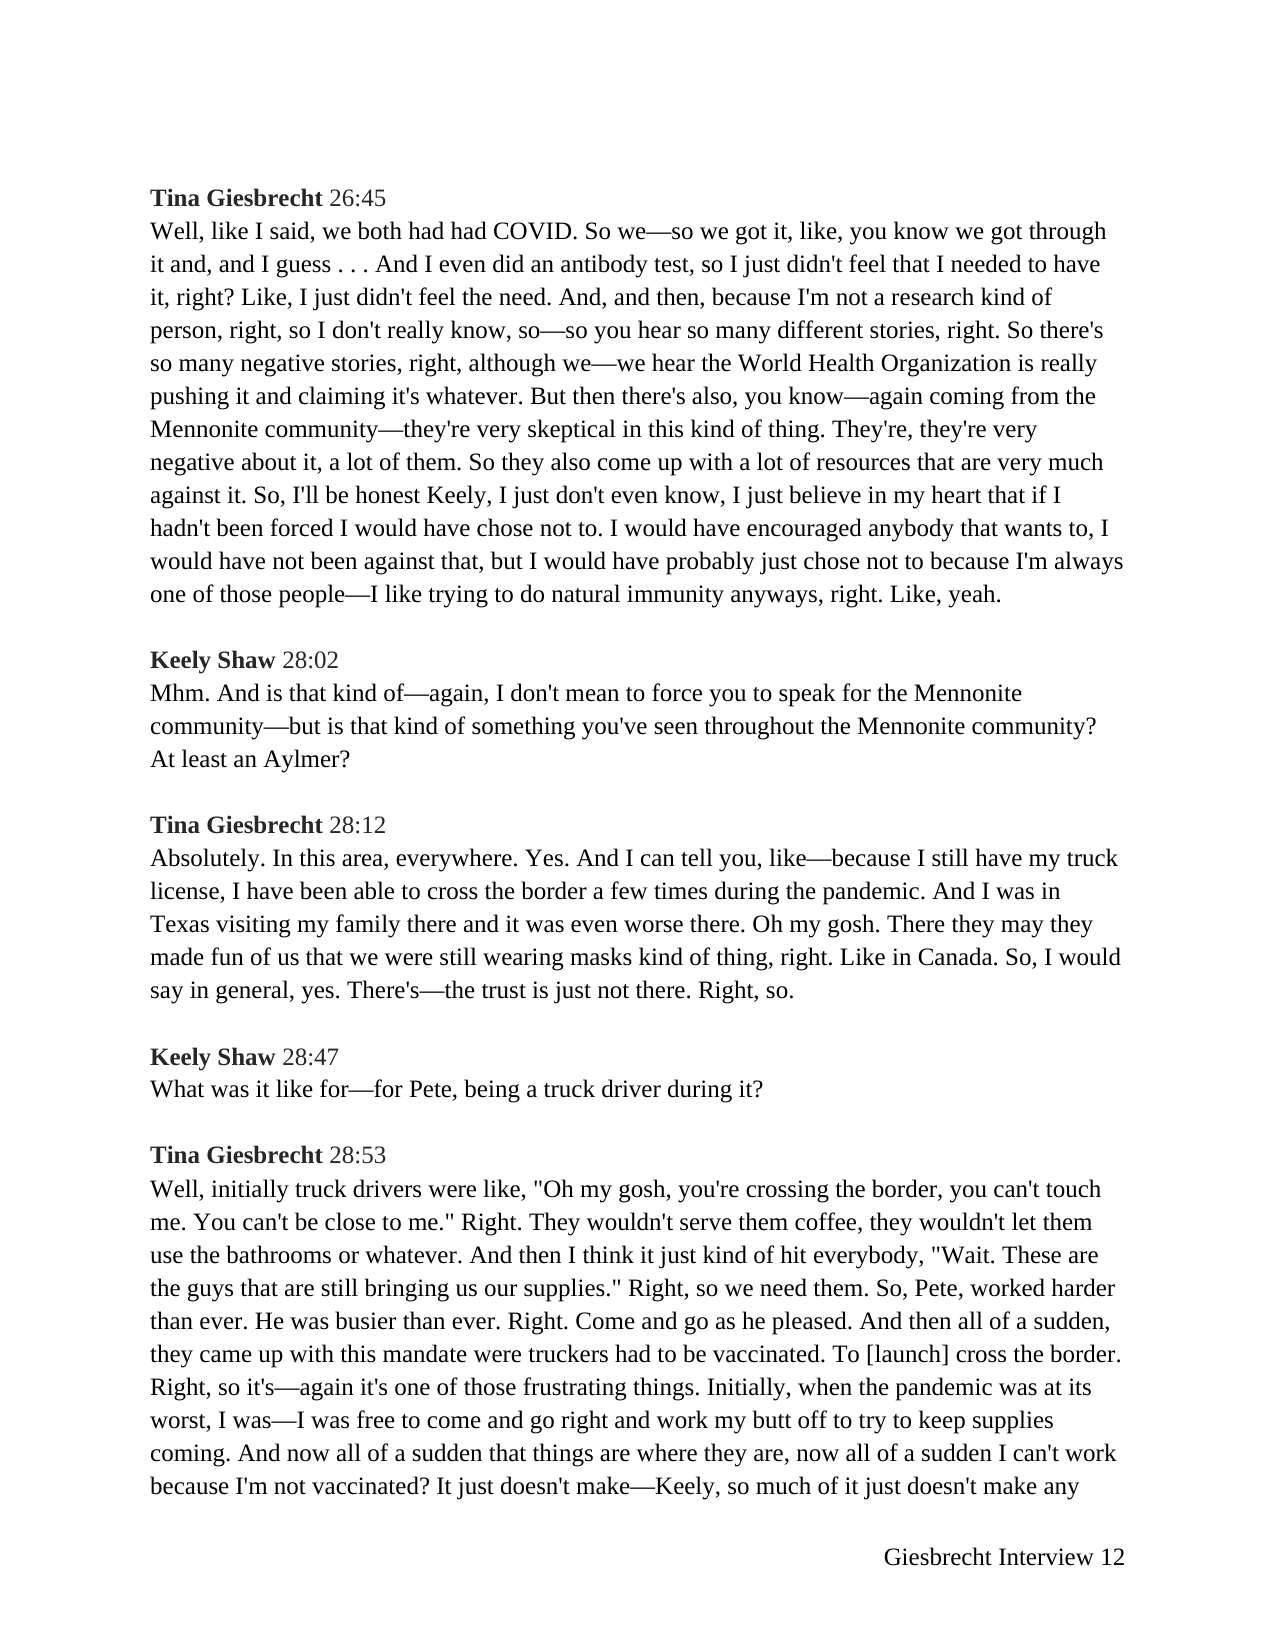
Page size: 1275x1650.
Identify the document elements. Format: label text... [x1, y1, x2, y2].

text Absolutely. In this area, everywhere. Yes. And I can tell you, like—because I still have my truck license, I have been able to cross the border a few times during the pandemic. And I was in Texas visiting my family there and it was even worse there. Oh my gosh. There they may they made fun of us that we were still wearing masks kind of thing, right. Like in Canada. So, I would say in general, yes. There's—the trust is just not there. Right, so. [150, 843, 1125, 1004]
text Mhm. And is that kind of—again, I don't mean to force you to speak for the Mennonite community—but is that kind of something you've seen throughout the Mennonite community? At least an Aylmer? [150, 678, 1125, 773]
text Tina Giesbrecht 28:53 [150, 1141, 1125, 1169]
text Well, like I said, we both had had COVID. So we—so we got it, like, you know we got through it and, and I guess . . . And I even did an antibody test, so I just didn't feel that I needed to have it, right? Like, I just didn't feel the need. And, and then, because I'm not a research kind of person, right, so I don't really know, so—so you hear so many different stories, right. So there's so many negative stories, right, although we—we hear the World Health Organization is really pushing it and claiming it's whatever. But then there's also, you know—again coming from the Mennonite community—they're very skeptical in this kind of thing. They're, they're very negative about it, a lot of them. So they also come up with a lot of resources that are very much against it. So, I'll be honest Keely, I just don't even know, I just believe in my heart that if I hadn't been forced I would have chose not to. I would have encouraged anybody that wants to, I would have not been against that, but I would have probably just chose not to because I'm always one of those people—I like trying to do natural immunity anyways, right. Like, yeah. [150, 216, 1125, 608]
text Tina Giesbrecht 28:12 [150, 810, 1125, 839]
text Tina Giesbrecht 26:45 [150, 183, 1125, 212]
text What was it like for—for Pete, being a truck driver during it? [150, 1074, 1125, 1103]
text Keely Shaw 28:47 [150, 1042, 1125, 1070]
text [150, 1174, 1125, 1499]
text Keely Shaw 28:02 [150, 645, 1125, 674]
